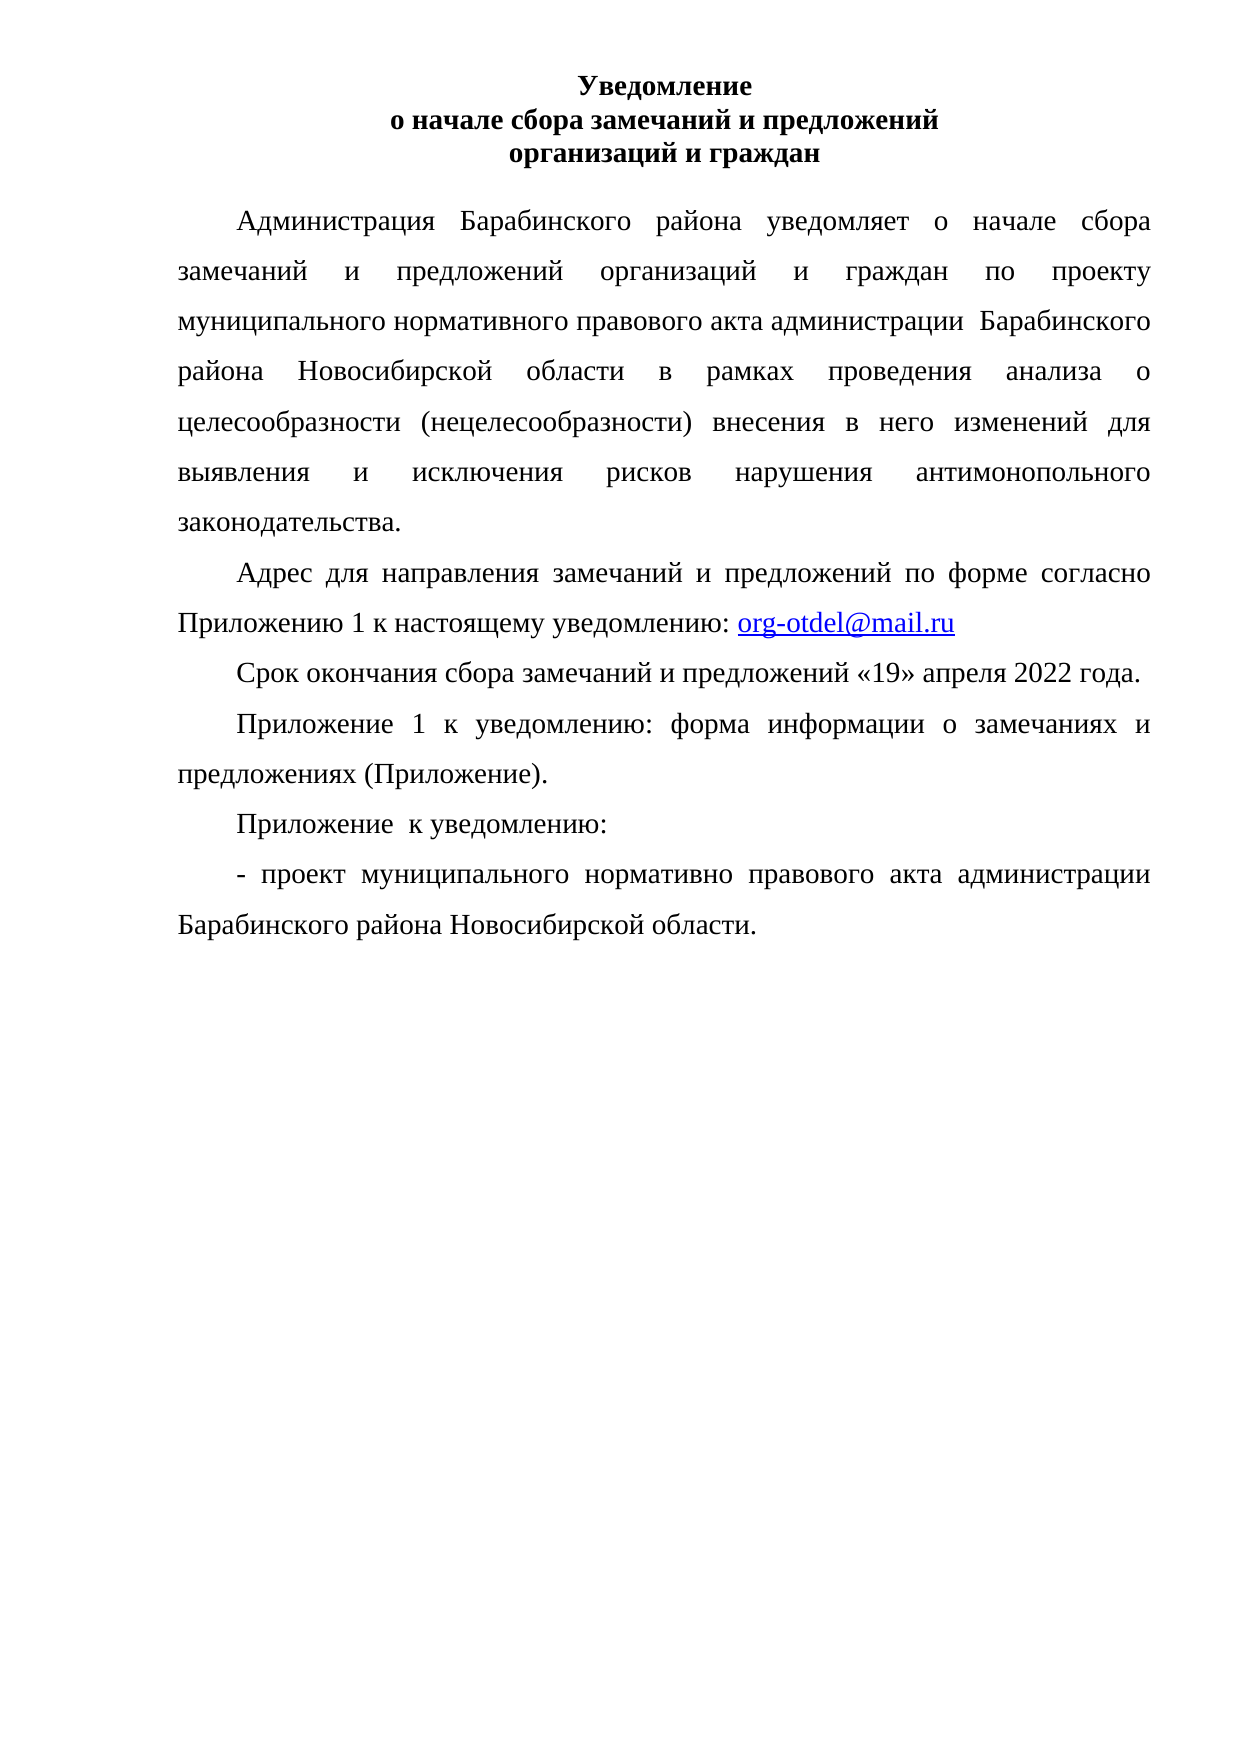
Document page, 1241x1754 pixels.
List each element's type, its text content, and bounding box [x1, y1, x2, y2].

text о начале сбора замечаний и предложений [177, 102, 1152, 136]
text - проект муниципального нормативно правового акта администрации Барабинского района Новосибирской области. [177, 857, 1152, 941]
text Приложение к уведомлению: [177, 806, 1152, 840]
text организаций и граждан [177, 136, 1152, 169]
text Уведомление [177, 68, 1152, 102]
text Приложение 1 к уведомлению: форма информации о замечаниях и предложениях (Приложение). [177, 706, 1152, 789]
text Срок окончания сбора замечаний и предложений «19» апреля 2022 года. [177, 655, 1152, 689]
text Администрация Барабинского района уведомляет о начале сбора замечаний и предложений организаций и граждан по проекту муниципального нормативного правового акта администрации Барабинского района Новосибирской области в рамках проведения анализа о целесообразности (нецелесообразности) внесения в него изменений для выявления и исключения рисков нарушения антимонопольного законодательства. [177, 203, 1152, 538]
text Адрес для направления замечаний и предложений по форме согласно Приложению 1 к настоящему уведомлению: org-otdel@mail.ru [177, 555, 1152, 639]
